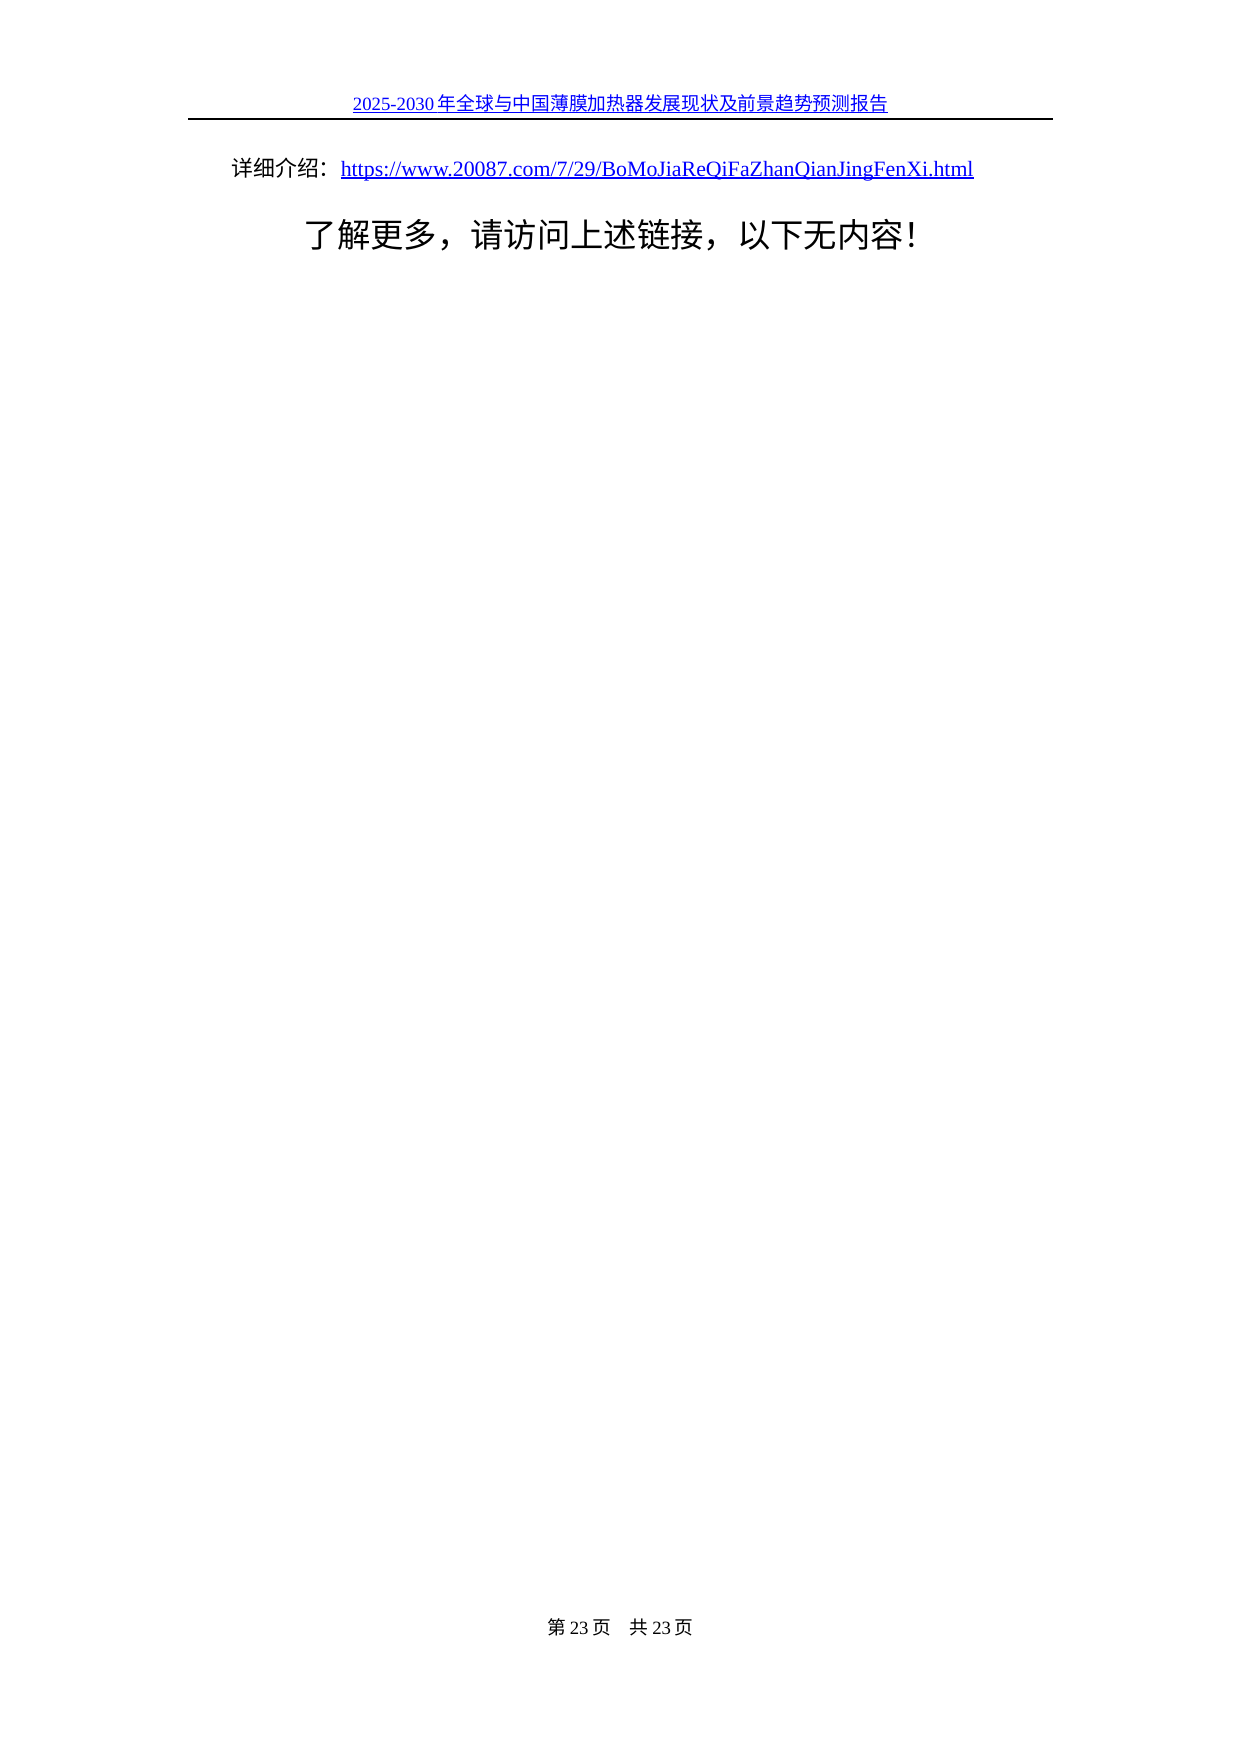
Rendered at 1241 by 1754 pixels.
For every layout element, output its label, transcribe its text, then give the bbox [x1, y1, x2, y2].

text 详细介绍：https://www.20087.com/7/29/BoMoJiaReQiFaZhanQianJingFenXi.html [187, 150, 1053, 183]
title 了解更多，请访问上述链接，以下无内容！ [187, 200, 1053, 265]
